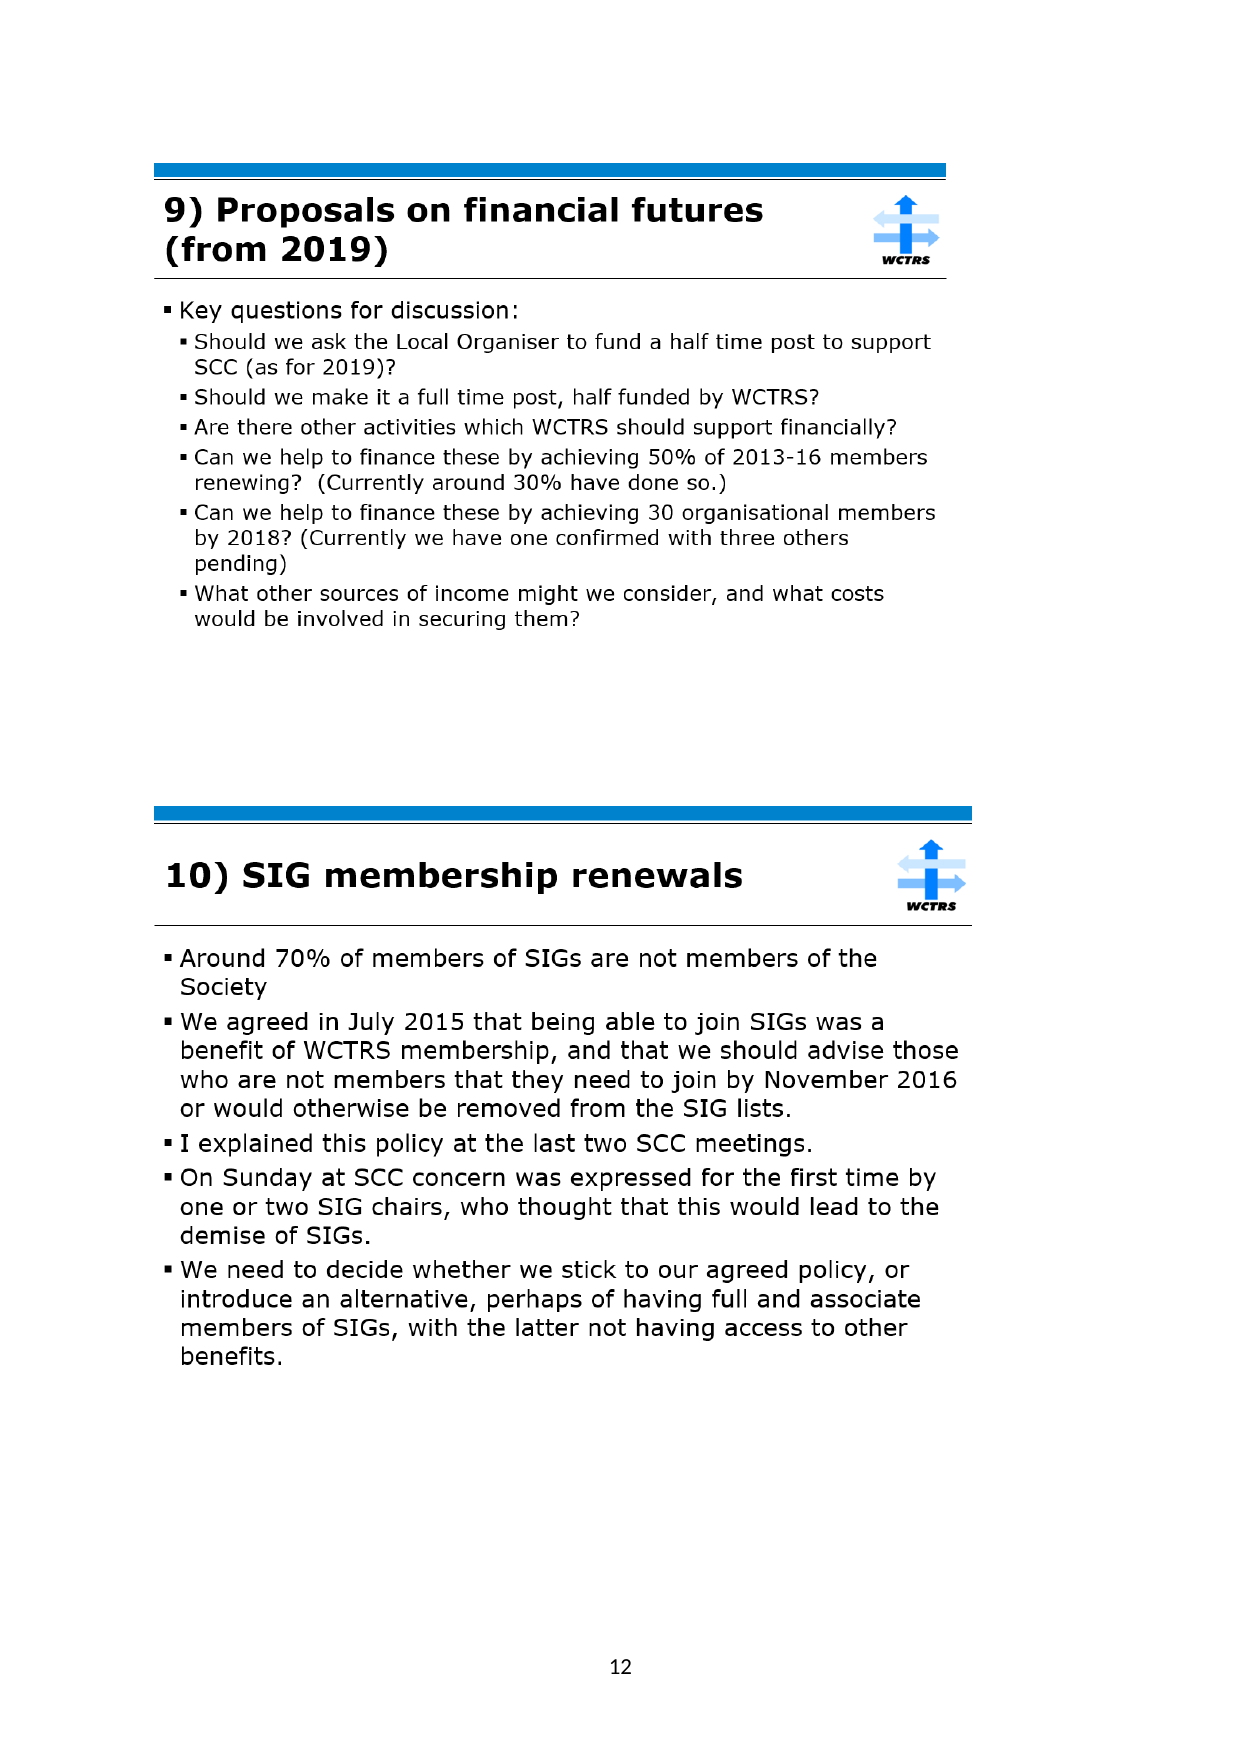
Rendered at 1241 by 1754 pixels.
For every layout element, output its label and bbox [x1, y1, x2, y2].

picture [147, 147, 951, 710]
picture [147, 795, 972, 1371]
